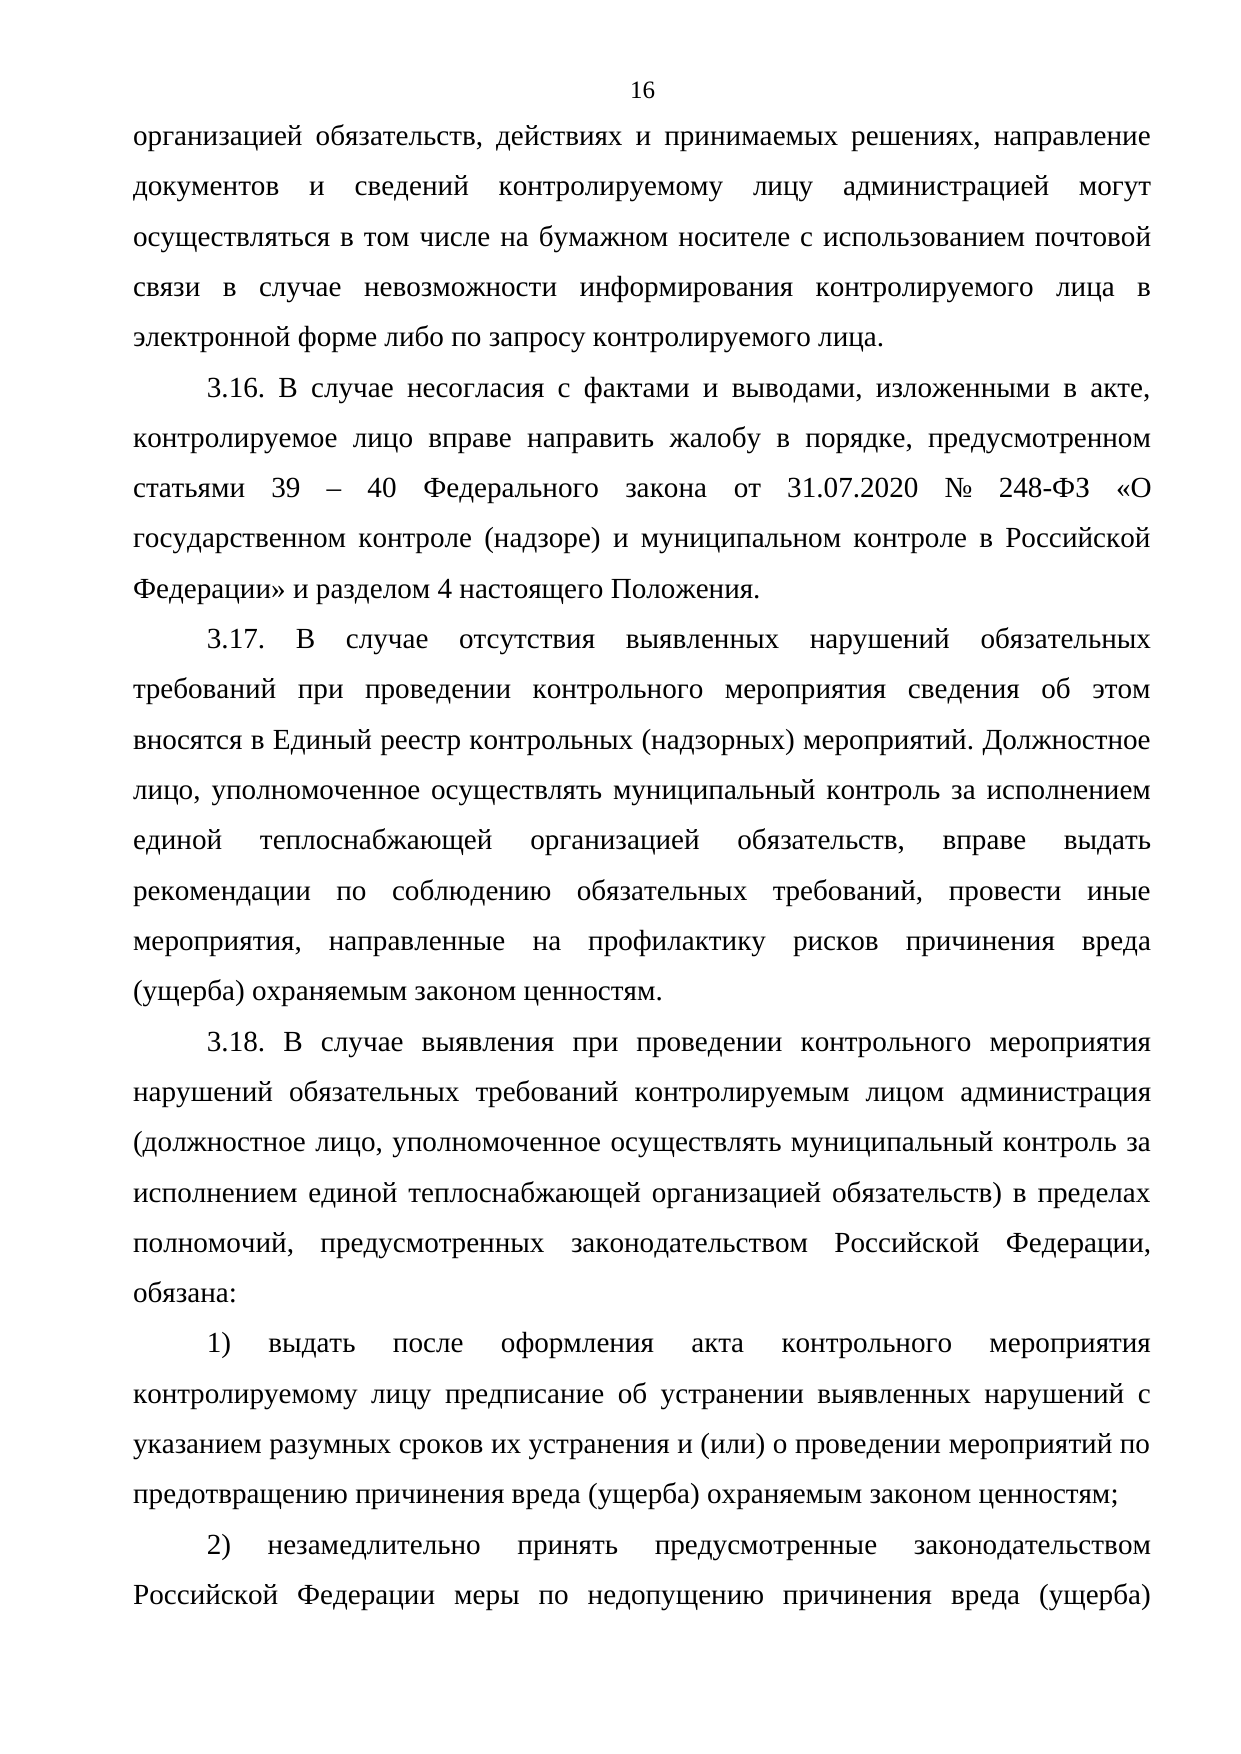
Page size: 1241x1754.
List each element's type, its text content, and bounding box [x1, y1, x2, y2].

text 3.17. В случае отсутствия выявленных нарушений обязательных требований при проведении контрольного мероприятия сведения об этом вносятся в Единый реестр контрольных (надзорных) мероприятий. Должностное лицо, уполномоченное осуществлять муниципальный контроль за исполнением единой теплоснабжающей организацией обязательств, вправе выдать рекомендации по соблюдению обязательных требований, провести иные мероприятия, направленные на профилактику рисков причинения вреда (ущерба) охраняемым законом ценностям. [133, 621, 1152, 1007]
text 3.18. В случае выявления при проведении контрольного мероприятия нарушений обязательных требований контролируемым лицом администрация (должностное лицо, уполномоченное осуществлять муниципальный контроль за исполнением единой теплоснабжающей организацией обязательств) в пределах полномочий, предусмотренных законодательством Российской Федерации, обязана: [133, 1024, 1152, 1309]
text 3.16. В случае несогласия с фактами и выводами, изложенными в акте, контролируемое лицо вправе направить жалобу в порядке, предусмотренном статьями 39 – 40 Федерального закона от 31.07.2020 № 248-ФЗ «О государственном контроле (надзоре) и муниципальном контроле в Российской Федерации» и разделом 4 настоящего Положения. [133, 370, 1152, 604]
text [133, 118, 1152, 353]
text 1) выдать после оформления акта контрольного мероприятия контролируемому лицу предписание об устранении выявленных нарушений с указанием разумных сроков их устранения и (или) о проведении мероприятий по предотвращению причинения вреда (ущерба) охраняемым законом ценностям; [133, 1326, 1152, 1510]
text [133, 1527, 1152, 1611]
